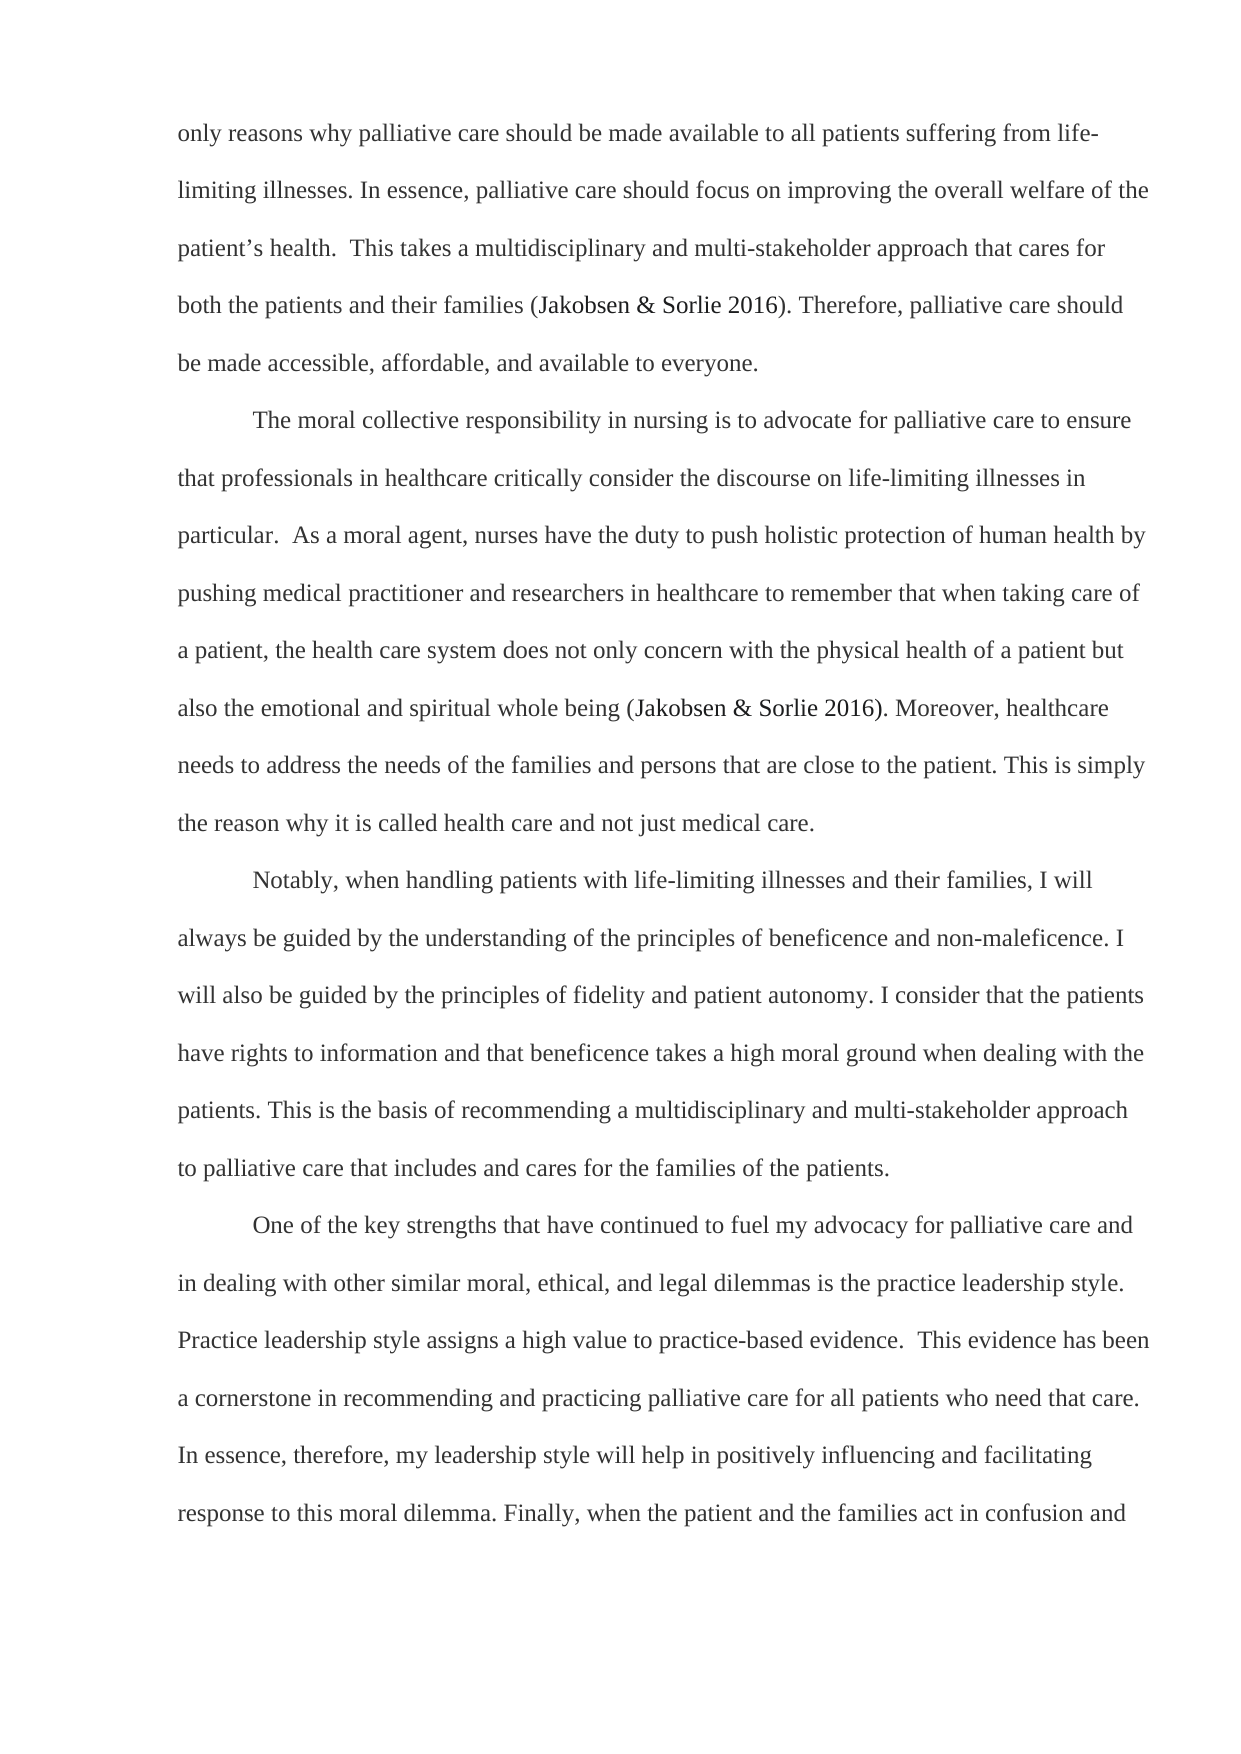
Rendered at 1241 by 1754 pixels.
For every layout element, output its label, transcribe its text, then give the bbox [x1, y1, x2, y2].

text The moral collective responsibility in nursing is to advocate for palliative care to ensure that professionals in healthcare critically consider the discourse on life-limiting illnesses in particular. As a moral agent, nurses have the duty to push holistic protection of human health by pushing medical practitioner and researchers in healthcare to remember that when taking care of a patient, the health care system does not only concern with the physical health of a patient but also the emotional and spiritual whole being (Jakobsen & Sorlie 2016). Moreover, healthcare needs to address the needs of the families and persons that are close to the patient. This is simply the reason why it is called health care and not just medical care. [177, 406, 1152, 837]
text Notably, when handling patients with life-limiting illnesses and their families, I will always be guided by the understanding of the principles of beneficence and non-maleficence. I will also be guided by the principles of fidelity and patient autonomy. I consider that the patients have rights to information and that beneficence takes a high moral ground when dealing with the patients. This is the basis of recommending a multidisciplinary and multi-stakeholder approach to palliative care that includes and cares for the families of the patients. [177, 866, 1152, 1182]
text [177, 1211, 1152, 1527]
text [177, 118, 1152, 377]
